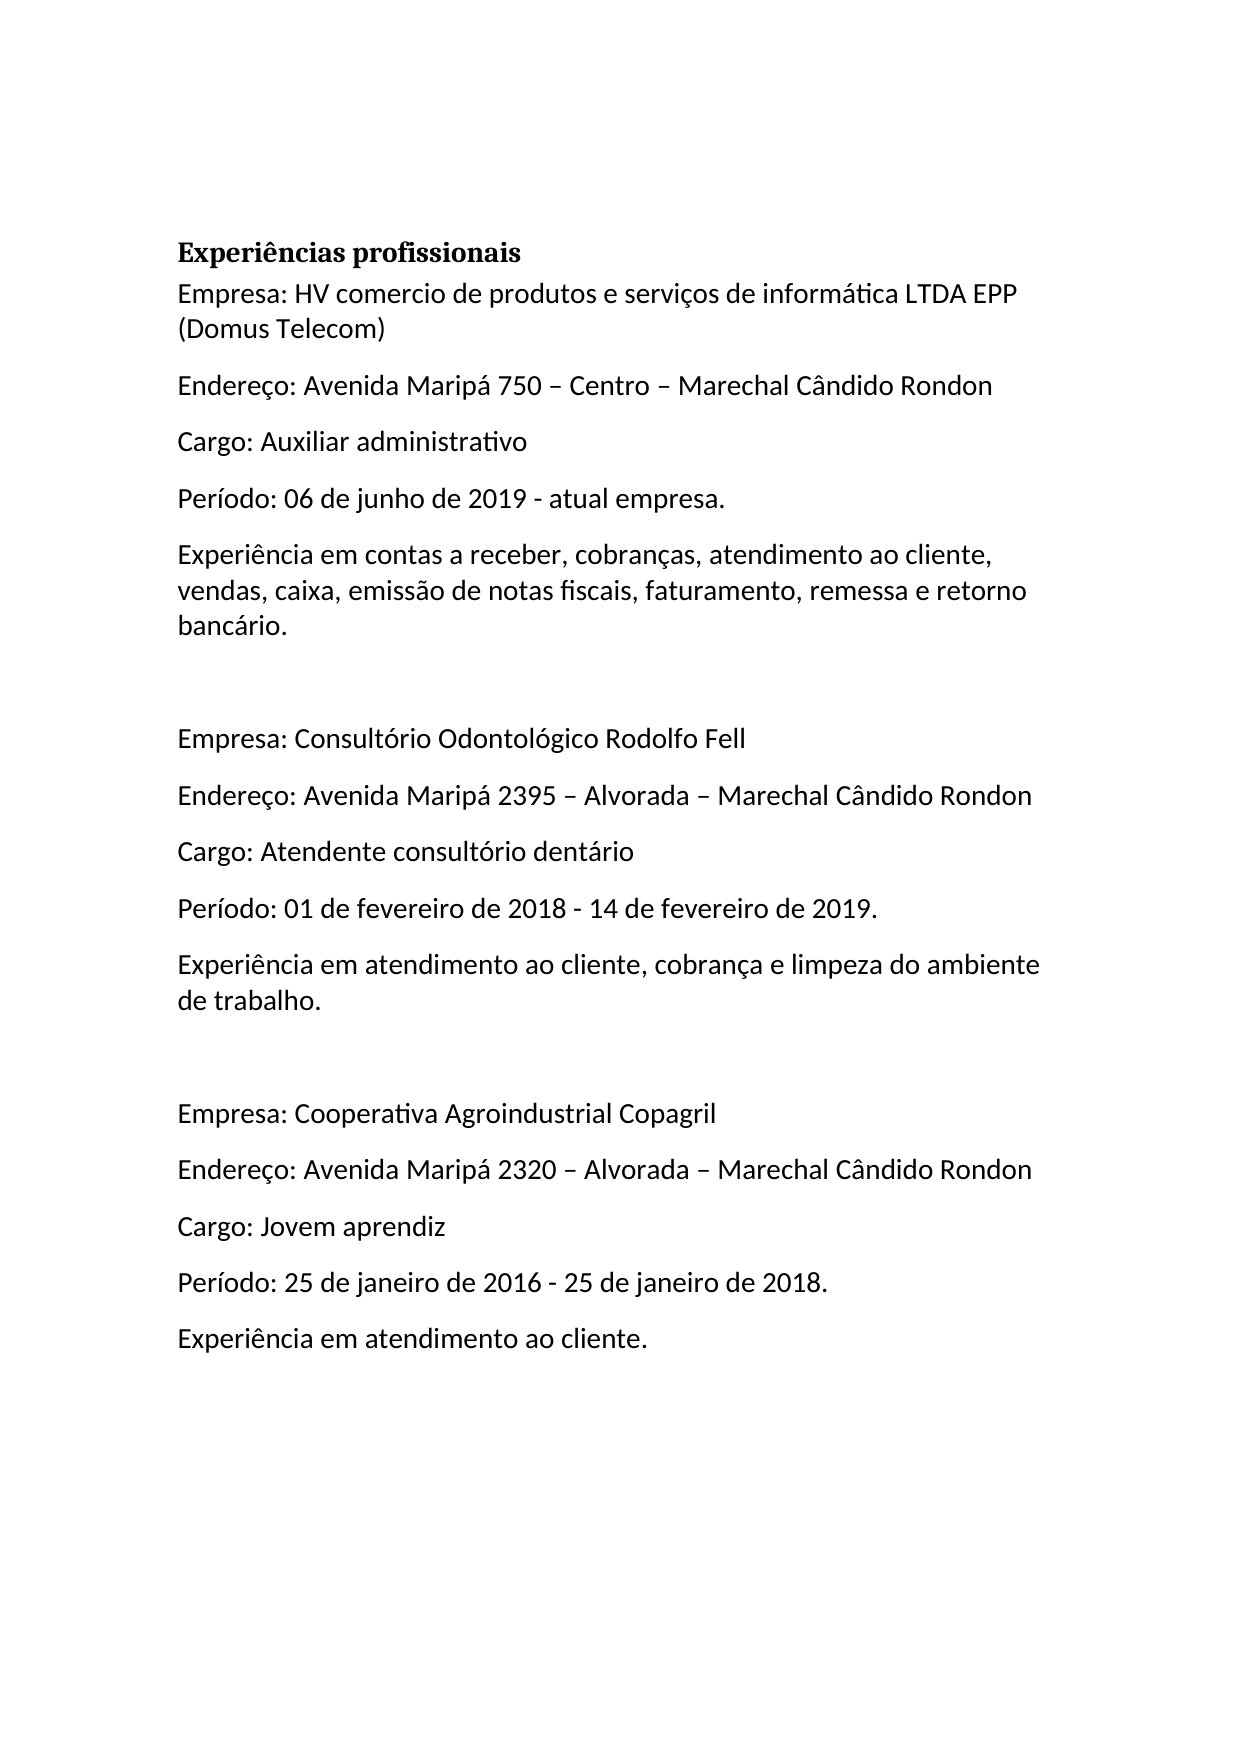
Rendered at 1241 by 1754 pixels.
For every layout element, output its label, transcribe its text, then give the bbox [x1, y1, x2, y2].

text Experiência em atendimento ao cliente. [177, 1321, 1063, 1356]
text Cargo: Atendente consultório dentário [177, 833, 1063, 869]
text Cargo: Jovem aprendiz [177, 1208, 1063, 1243]
text Período: 01 de fevereiro de 2018 - 14 de fevereiro de 2019. [177, 890, 1063, 925]
text Experiência em contas a receber, cobranças, atendimento ao cliente, vendas, caixa, emissão de notas fiscais, faturamento, remessa e retorno bancário. [177, 536, 1063, 643]
text Empresa: HV comercio de produtos e serviços de informática LTDA EPP (Domus Telecom) [177, 275, 1063, 346]
text Empresa: Cooperativa Agroindustrial Copagril [177, 1095, 1063, 1130]
text Endereço: Avenida Maripá 750 – Centro – Marechal Cândido Rondon [177, 367, 1063, 402]
subtitle Experiências profissionais [177, 236, 1063, 270]
text Cargo: Auxiliar administrativo [177, 423, 1063, 459]
text Período: 06 de junho de 2019 - atual empresa. [177, 480, 1063, 515]
text Endereço: Avenida Maripá 2395 – Alvorada – Marechal Cândido Rondon [177, 777, 1063, 812]
text Experiência em atendimento ao cliente, cobrança e limpeza do ambiente de trabalho. [177, 946, 1063, 1017]
text Período: 25 de janeiro de 2016 - 25 de janeiro de 2018. [177, 1264, 1063, 1300]
text Endereço: Avenida Maripá 2320 – Alvorada – Marechal Cândido Rondon [177, 1151, 1063, 1187]
text Empresa: Consultório Odontológico Rodolfo Fell [177, 720, 1063, 756]
